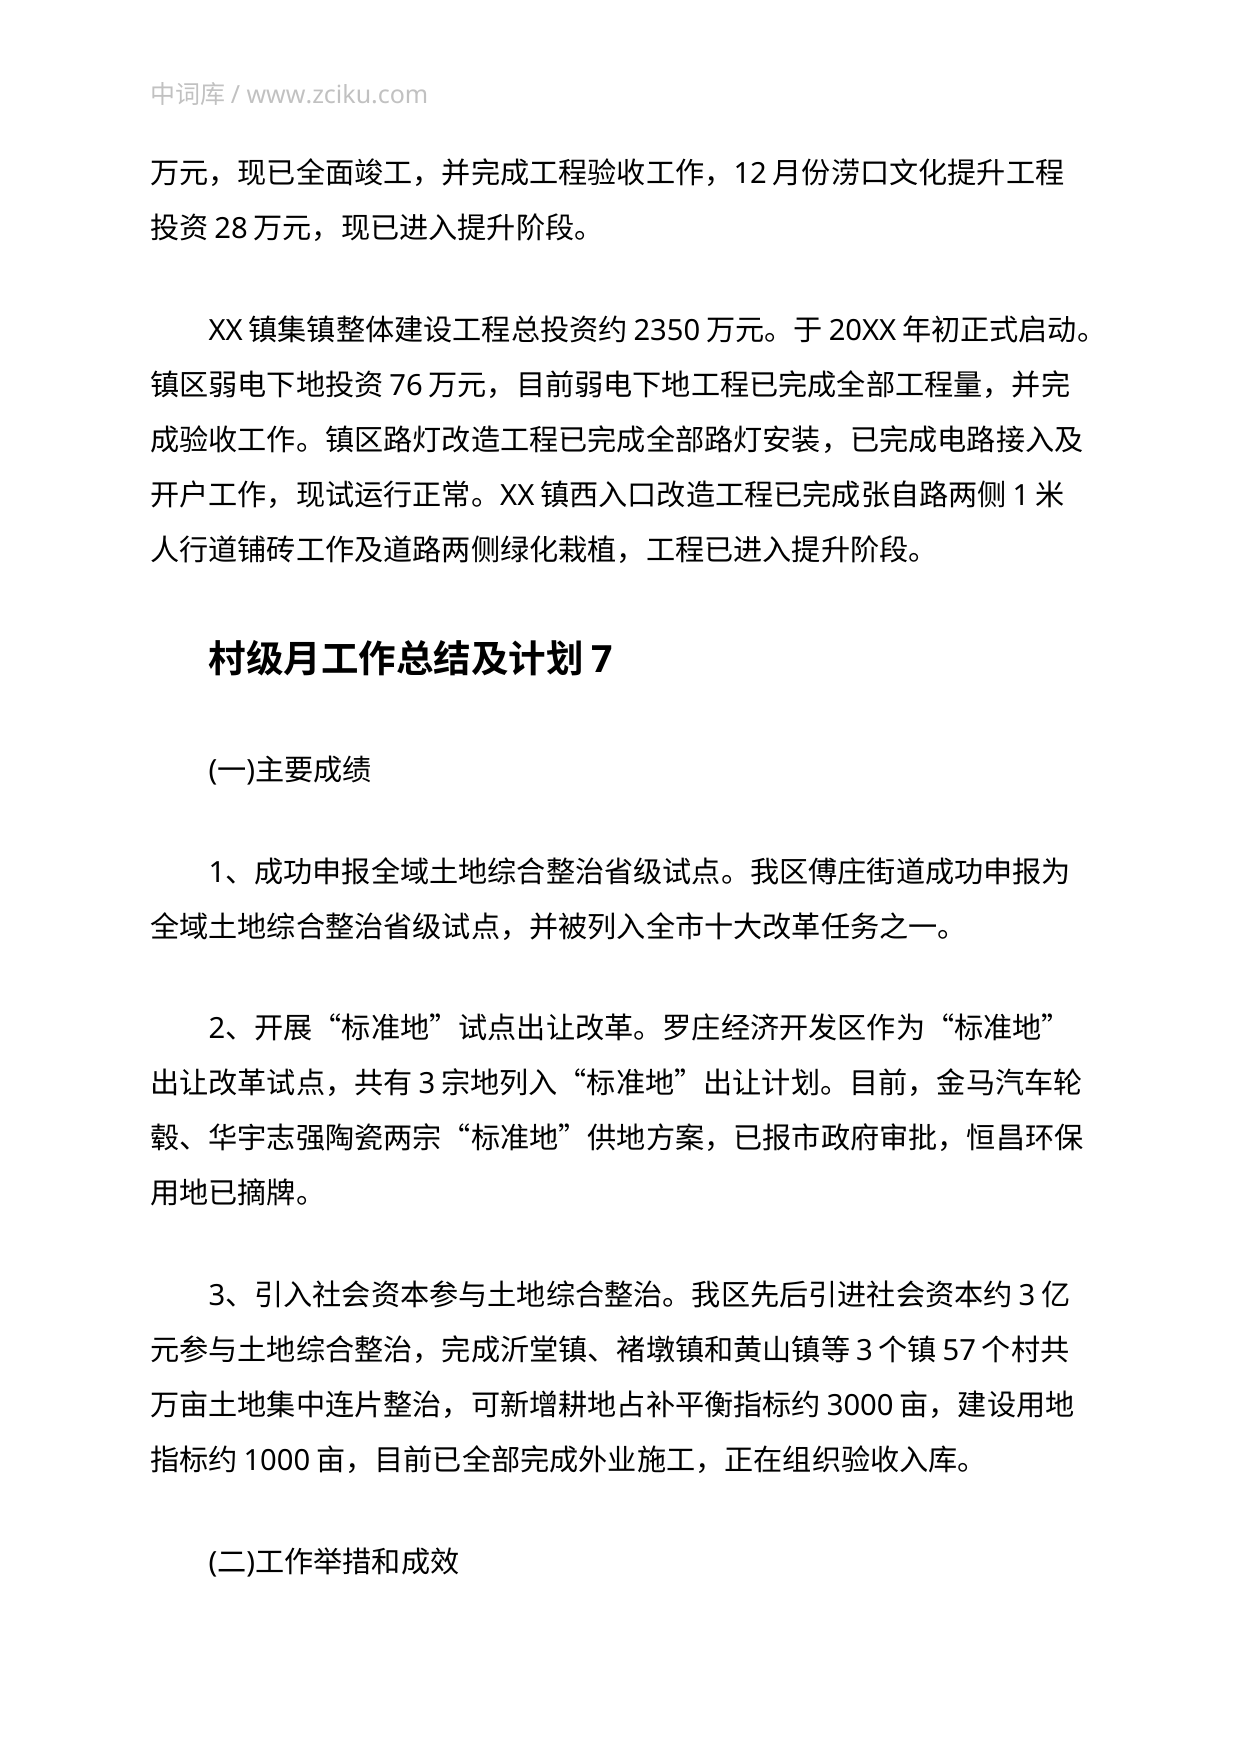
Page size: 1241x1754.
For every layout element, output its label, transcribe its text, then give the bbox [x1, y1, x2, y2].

text 村级月工作总结及计划7 [150, 629, 1090, 683]
text XX镇集镇整体建设工程总投资约2350万元。于20XX年初正式启动。镇区弱电下地投资76万元，目前弱电下地工程已完成全部工程量，并完成验收工作。镇区路灯改造工程已完成全部路灯安装，已完成电路接入及开户工作，现试运行正常。XX镇西入口改造工程已完成张自路两侧1米人行道铺砖工作及道路两侧绿化栽植，工程已进入提升阶段。 [150, 307, 1090, 569]
text (一)主要成绩 [150, 746, 1090, 789]
text (二)工作举措和成效 [150, 1539, 1090, 1581]
text 1、成功申报全域土地综合整治省级试点。我区傅庄街道成功申报为全域土地综合整治省级试点，并被列入全市十大改革任务之一。 [150, 848, 1090, 946]
text 3、引入社会资本参与土地综合整治。我区先后引进社会资本约3亿元参与土地综合整治，完成沂堂镇、褚墩镇和黄山镇等3个镇57个村共万亩土地集中连片整治，可新增耕地占补平衡指标约3000亩，建设用地指标约1000亩，目前已全部完成外业施工，正在组织验收入库。 [150, 1272, 1090, 1479]
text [150, 150, 1090, 247]
text 2、开展“标准地”试点出让改革。罗庄经济开发区作为“标准地”出让改革试点，共有3宗地列入“标准地”出让计划。目前，金马汽车轮毂、华宇志强陶瓷两宗“标准地”供地方案，已报市政府审批，恒昌环保用地已摘牌。 [150, 1005, 1090, 1212]
